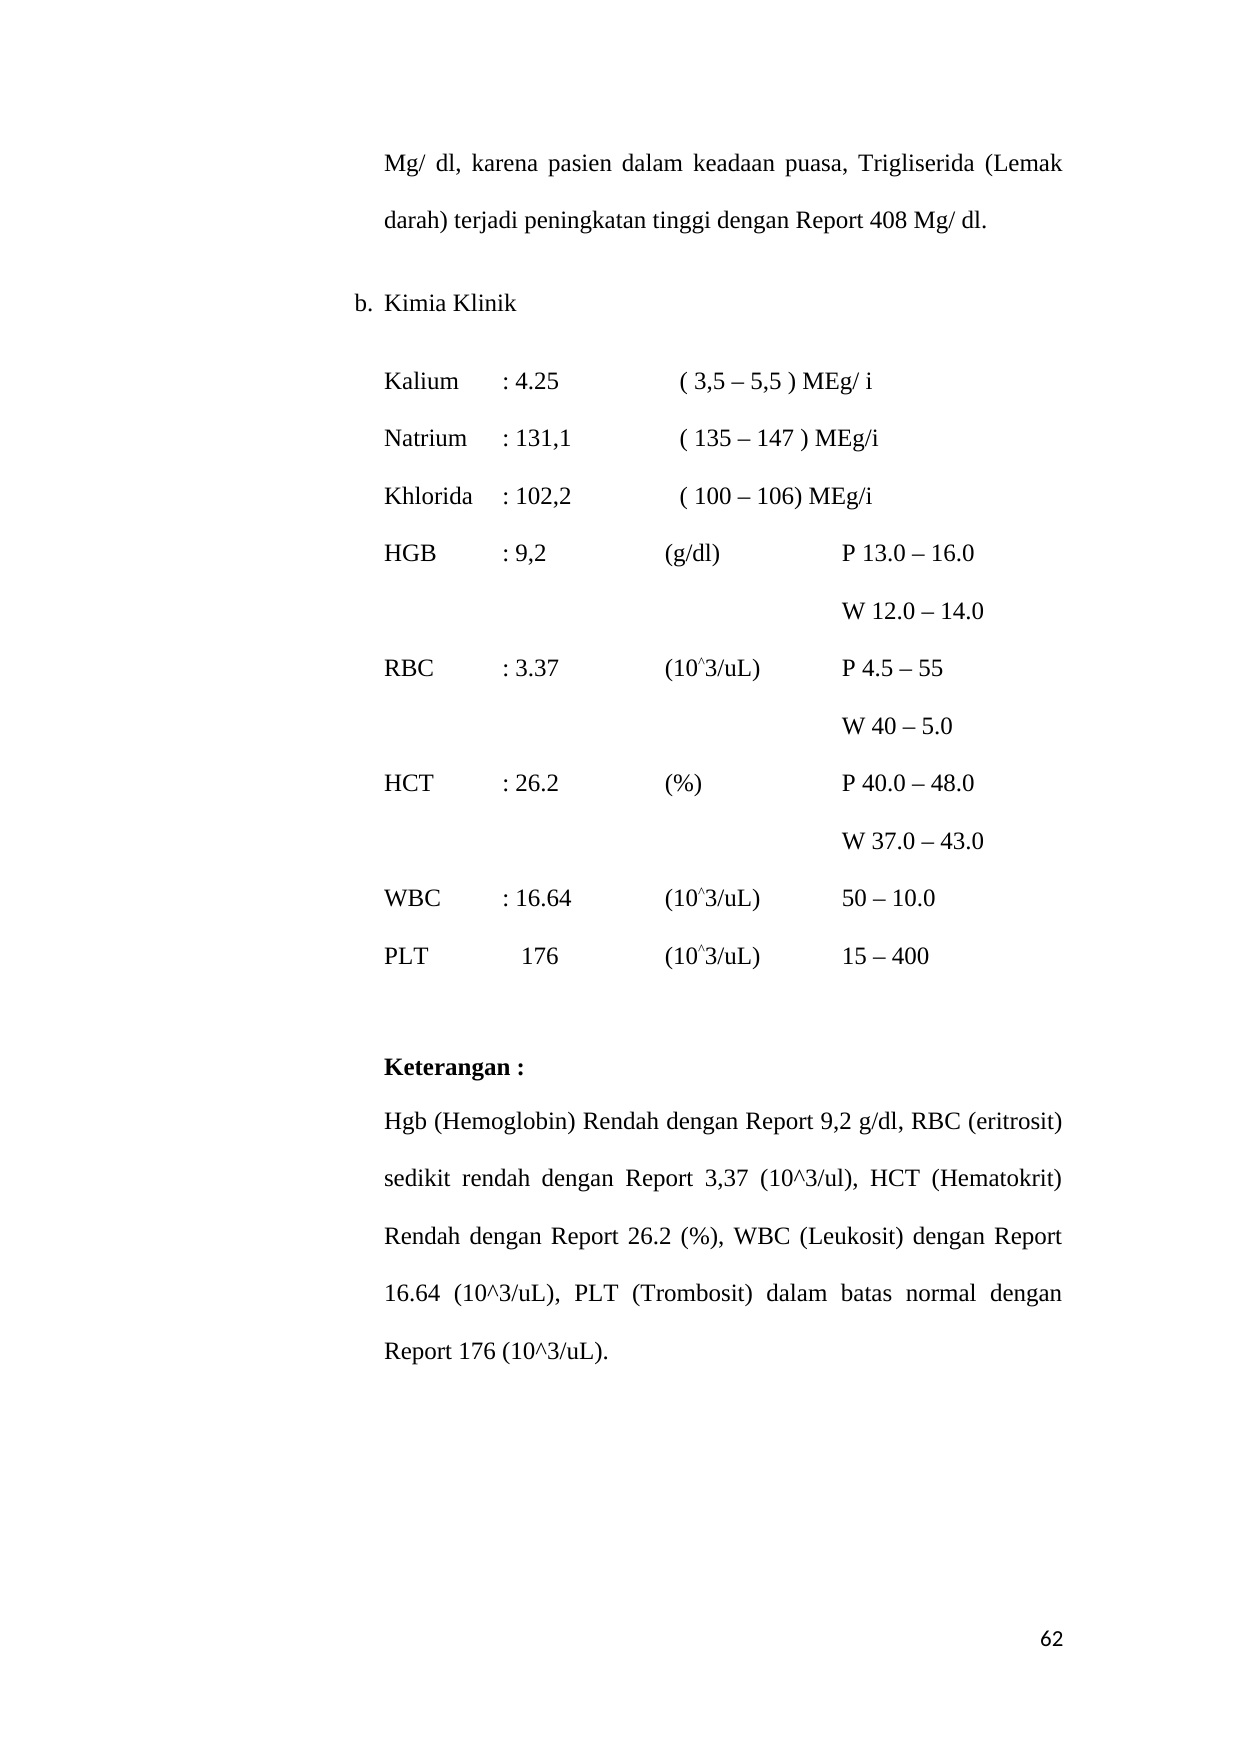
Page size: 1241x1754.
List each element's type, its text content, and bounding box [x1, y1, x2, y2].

list PLT 176 (10^3/uL) 15 – 400 [384, 941, 1063, 970]
list W 40 – 5.0 [384, 711, 1063, 740]
list W 12.0 – 14.0 [384, 596, 1063, 625]
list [384, 148, 1063, 234]
list Hgb (Hemoglobin) Rendah dengan Report 9,2 g/dl, RBC (eritrosit) sedikit rendah dengan Report 3,37 (10^3/ul), HCT (Hematokrit) Rendah dengan Report 26.2 (%), WBC (Leukosit) dengan Report 16.64 (10^3/uL), PLT (Trombosit) dalam batas normal dengan Report 176 (10^3/uL). [384, 1106, 1063, 1365]
list RBC : 3.37 (10^3/uL) P 4.5 – 55 [384, 653, 1063, 682]
list HCT : 26.2 (%) P 40.0 – 48.0 [384, 768, 1063, 797]
list Natrium : 131,1 ( 135 – 147 ) MEg/i [384, 423, 1063, 452]
list WBC : 16.64 (10^3/uL) 50 – 10.0 [384, 883, 1063, 912]
list HGB : 9,2 (g/dl) P 13.0 – 16.0 [384, 538, 1063, 567]
list Keterangan : [384, 1052, 1063, 1081]
list Kalium : 4.25 ( 3,5 – 5,5 ) MEg/ i [384, 366, 1063, 395]
list W 37.0 – 43.0 [384, 826, 1063, 855]
list Khlorida : 102,2 ( 100 – 106) MEg/i [384, 481, 1063, 510]
list Kimia Klinik [354, 288, 1063, 316]
